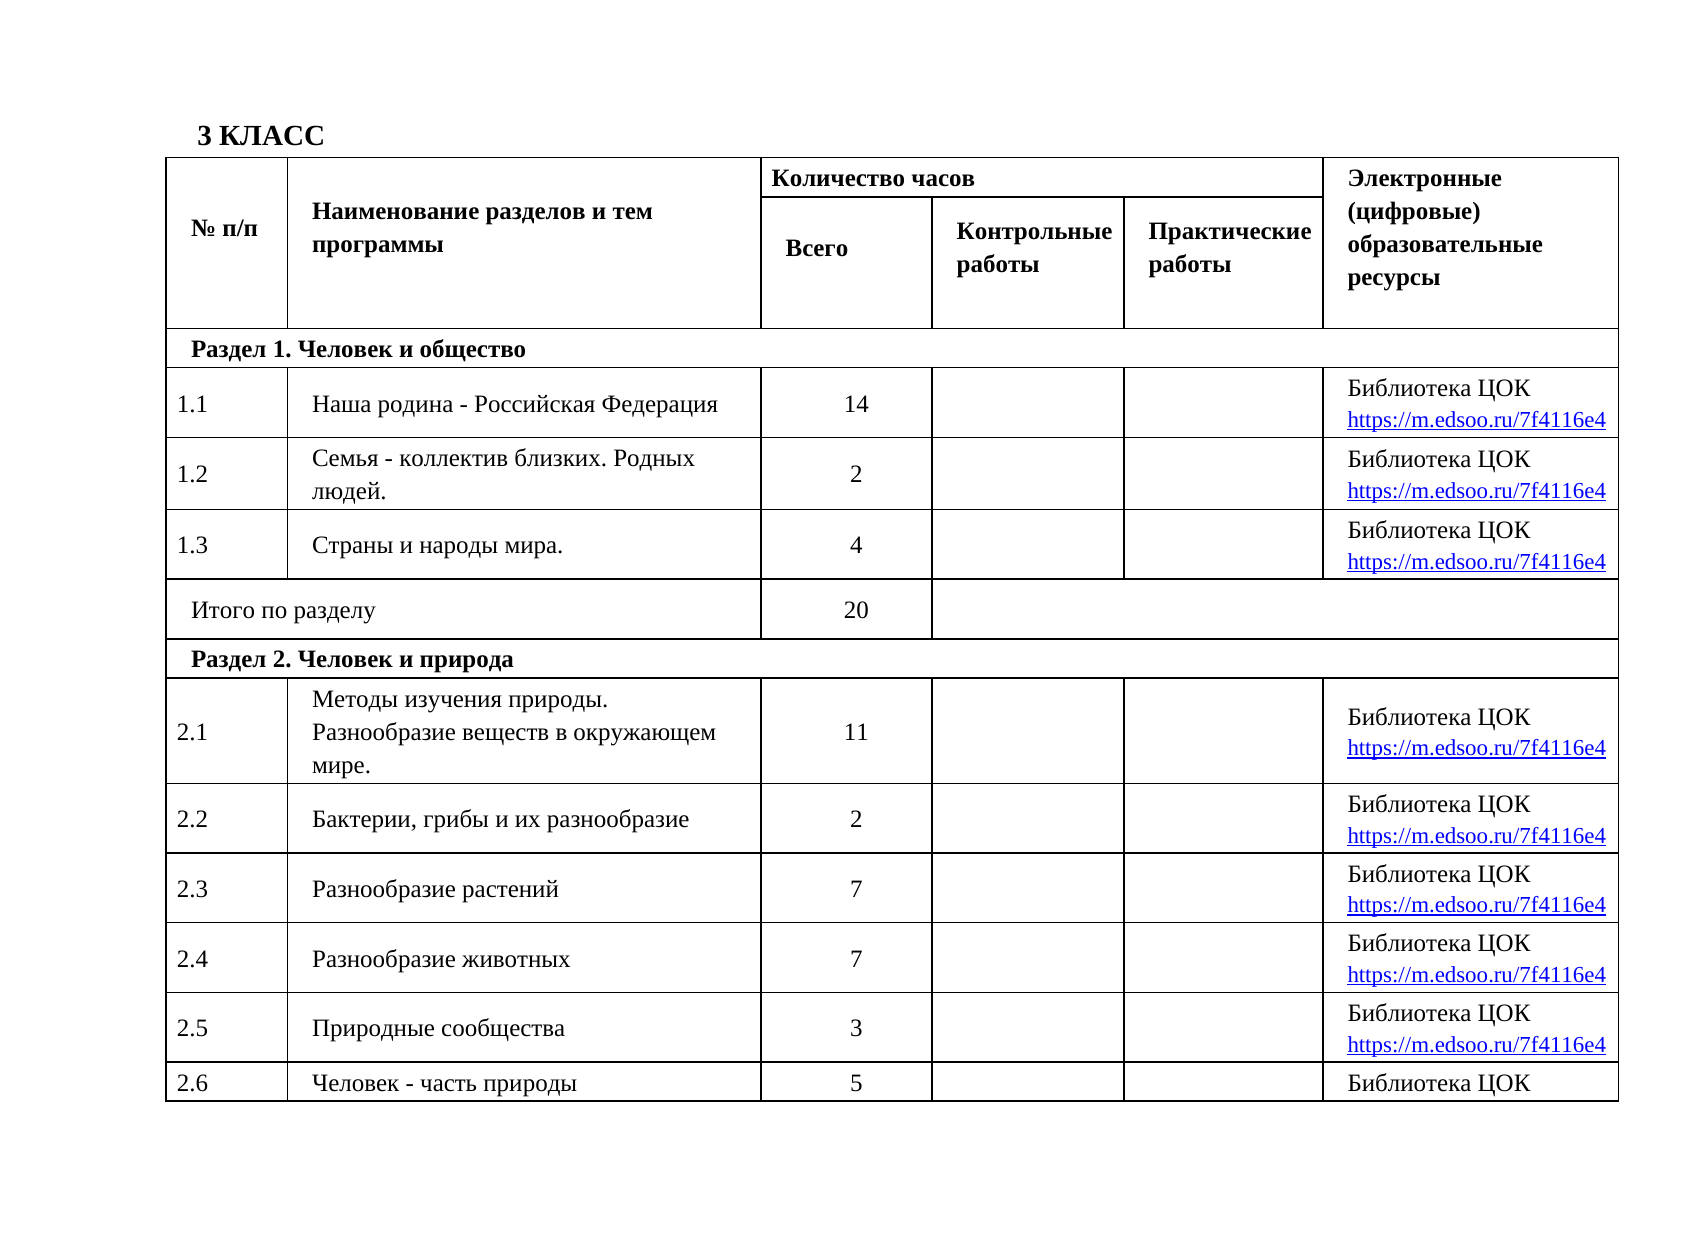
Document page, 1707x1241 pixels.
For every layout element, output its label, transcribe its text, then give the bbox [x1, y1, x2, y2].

table_cell Практические работы [1125, 198, 1322, 327]
table_cell [1125, 784, 1322, 852]
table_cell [1324, 923, 1618, 991]
table_cell Раздел 2. Человек и природа [167, 640, 1618, 677]
table_cell 2.6 [167, 1063, 287, 1100]
table_cell 2.4 [167, 923, 287, 991]
table_cell [1125, 679, 1322, 783]
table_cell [1324, 1063, 1618, 1100]
table_header Наименование разделов и тем программы [288, 158, 760, 327]
table_cell Бактерии, грибы и их разнообразие [288, 784, 760, 852]
table_cell [933, 1063, 1123, 1100]
table_cell [933, 438, 1123, 509]
table_cell [933, 854, 1123, 922]
table_cell [1125, 368, 1322, 436]
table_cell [1324, 993, 1618, 1061]
table_cell Контрольные работы [933, 198, 1123, 327]
table_cell [1125, 1063, 1322, 1100]
table_cell 14 [762, 368, 931, 436]
table_cell [933, 368, 1123, 436]
table_cell 11 [762, 679, 931, 783]
table_cell 4 [762, 510, 931, 578]
table_cell 20 [762, 580, 931, 638]
table_cell Всего [762, 198, 931, 327]
table_cell Раздел 1. Человек и общество [167, 329, 1618, 367]
table_cell [933, 510, 1123, 578]
table_cell Природные сообщества [288, 993, 760, 1061]
table_cell 1.1 [167, 368, 287, 436]
table_cell [933, 580, 1618, 638]
table_cell Библиотека ЦОК https://m.edsoo.ru/7f4116e4 [1324, 784, 1618, 852]
table_cell 3 [762, 993, 931, 1061]
table_cell 2.2 [167, 784, 287, 852]
table_cell Методы изучения природы. Разнообразие веществ в окружающем мире. [288, 679, 760, 783]
table_cell [1125, 923, 1322, 991]
table_cell Библиотека ЦОК https://m.edsoo.ru/7f4116e4 [1324, 438, 1618, 509]
table_cell 2.3 [167, 854, 287, 922]
table_cell 7 [762, 923, 931, 991]
table_cell [1125, 993, 1322, 1061]
table_cell 7 [762, 854, 931, 922]
table_cell 1.3 [167, 510, 287, 578]
table_cell [933, 784, 1123, 852]
table_cell 2.1 [167, 679, 287, 783]
table_cell [933, 993, 1123, 1061]
table_cell Библиотека ЦОК https://m.edsoo.ru/7f4116e4 [1324, 368, 1618, 436]
table_cell Разнообразие растений [288, 854, 760, 922]
table_cell [1125, 438, 1322, 509]
table_cell Страны и народы мира. [288, 510, 760, 578]
table_cell Библиотека ЦОК https://m.edsoo.ru/7f4116e4 [1324, 679, 1618, 783]
table_cell Итого по разделу [167, 580, 760, 638]
table_cell [1125, 854, 1322, 922]
table_cell 2 [762, 438, 931, 509]
table_cell 1.2 [167, 438, 287, 509]
table_cell Наша родина - Российская Федерация [288, 368, 760, 436]
table_cell [933, 923, 1123, 991]
table_cell Библиотека ЦОК https://m.edsoo.ru/7f4116e4 [1324, 854, 1618, 922]
table_header № п/п [167, 158, 287, 327]
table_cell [288, 1063, 760, 1100]
table_cell [1125, 510, 1322, 578]
table_cell 5 [762, 1063, 931, 1100]
table_cell 2.5 [167, 993, 287, 1061]
table_cell 2 [762, 784, 931, 852]
table_header Электронные (цифровые) образовательные ресурсы [1324, 158, 1618, 327]
table_cell Семья - коллектив близких. Родных людей. [288, 438, 760, 509]
table_cell Библиотека ЦОК https://m.edsoo.ru/7f4116e4 [1324, 510, 1618, 578]
table_cell Разнообразие животных [288, 923, 760, 991]
table_header Количество часов [762, 158, 1322, 196]
text 3 КЛАСС [190, 118, 1618, 152]
table_cell [933, 679, 1123, 783]
